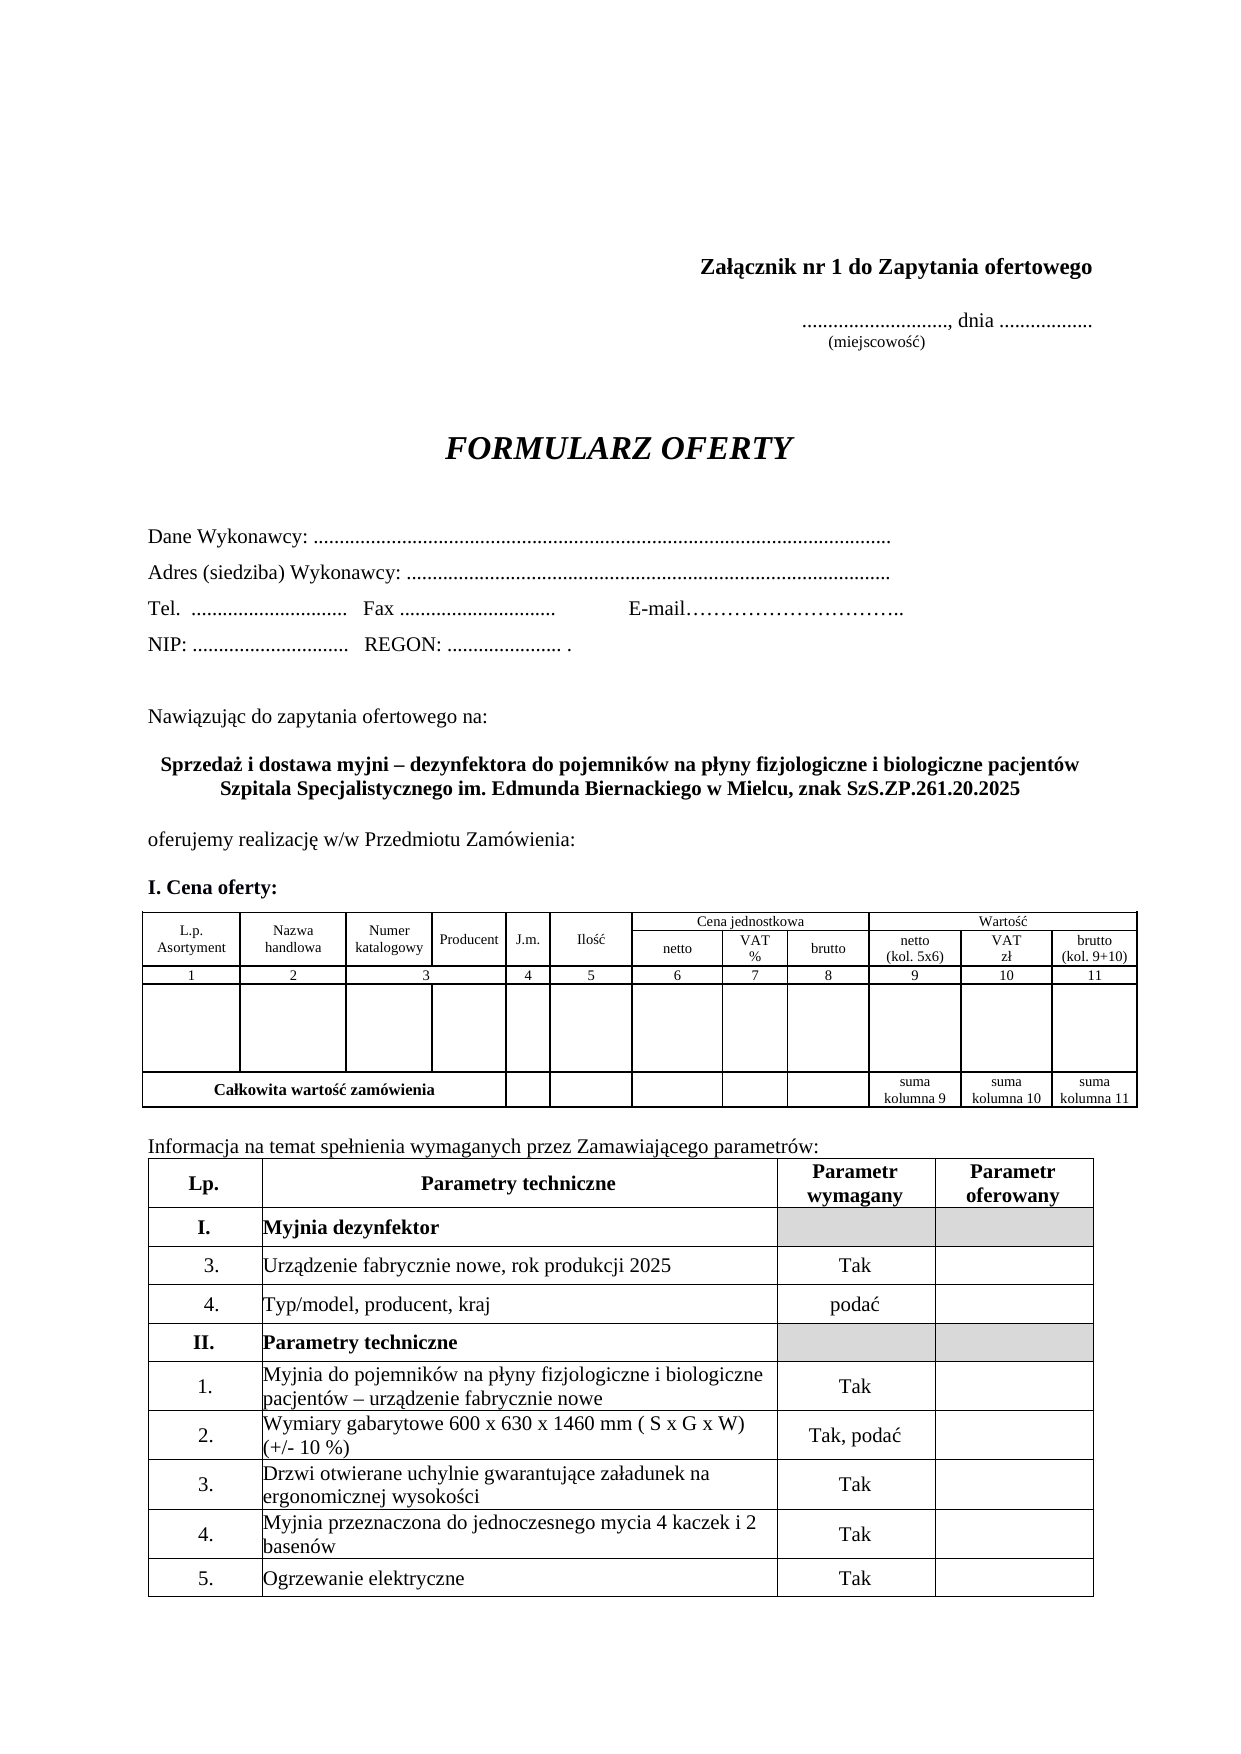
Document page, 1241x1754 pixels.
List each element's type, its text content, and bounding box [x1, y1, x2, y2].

table_cell Myjnia do pojemników na płyny fizjologiczne i biologiczne pacjentów – urządzenie fabrycznie nowe [263, 1362, 777, 1410]
text FORMULARZ OFERTY [148, 428, 1093, 466]
table_header Wartość [870, 913, 1136, 930]
table_cell Myjnia dezynfektor [263, 1208, 777, 1246]
table_header Numer katalogowy [347, 913, 431, 965]
table_cell [936, 1247, 1093, 1284]
table_cell [149, 1285, 262, 1323]
table_cell Urządzenie fabrycznie nowe, rok produkcji 2025 [263, 1247, 777, 1284]
table_cell [936, 1208, 1093, 1246]
table_cell 10 [962, 967, 1051, 983]
table_cell [551, 1073, 631, 1106]
table_cell 9 [870, 967, 960, 983]
table_cell [507, 985, 549, 1071]
table_cell brutto (kol. 9+10) [1053, 931, 1136, 965]
text Adres (siedziba) Wykonawcy: ............................................................................................. [148, 560, 1093, 584]
table_cell [149, 1247, 262, 1284]
text Informacja na temat spełnienia wymaganych przez Zamawiającego parametrów: [148, 1134, 1093, 1158]
table_cell Tak, podać [778, 1411, 935, 1459]
table_cell [149, 1411, 262, 1459]
table_cell [149, 1460, 262, 1508]
table_cell [962, 985, 1051, 1071]
table_cell [936, 1460, 1093, 1508]
table_cell [551, 985, 631, 1071]
table_cell 7 [723, 967, 787, 983]
table_cell [936, 1362, 1093, 1410]
table_cell 4 [507, 967, 549, 983]
table_header Parametry techniczne [263, 1159, 777, 1207]
table_header L.p. Asortyment [143, 913, 239, 965]
text Nawiązując do zapytania ofertowego na: [148, 704, 1093, 728]
table_header Cena jednostkowa [633, 913, 868, 930]
table_cell [778, 1324, 935, 1361]
table_cell Ogrzewanie elektryczne [263, 1559, 777, 1596]
table_cell suma kolumna 11 [1053, 1073, 1136, 1106]
table_cell Tak [778, 1362, 935, 1410]
table_cell Parametry techniczne [263, 1324, 777, 1361]
table_cell [347, 985, 431, 1071]
table_cell [507, 1073, 549, 1106]
table_cell VAT % [723, 931, 787, 965]
table_cell Typ/model, producent, kraj [263, 1285, 777, 1323]
table_cell [778, 1208, 935, 1246]
table_cell 5 [551, 967, 631, 983]
text Sprzedaż i dostawa myjni – dezynfektora do pojemników na płyny fizjologiczne i biologiczne pacjentów Szpitala Specjalistycznego im. Edmunda Biernackiego w Mielcu, znak SzS.ZP.261.20.2025 [148, 752, 1093, 800]
table_header Producent [433, 913, 505, 965]
table_cell [633, 1073, 722, 1106]
table_cell 2 [241, 967, 345, 983]
table_cell VAT zł [962, 931, 1051, 965]
table_cell Tak [778, 1247, 935, 1284]
text Dane Wykonawcy: ............................................................................................................... [148, 524, 1093, 548]
table_cell [149, 1510, 262, 1558]
table_header J.m. [507, 913, 549, 965]
table_cell [936, 1285, 1093, 1323]
text oferujemy realizację w/w Przedmiotu Zamówienia: [148, 827, 1093, 851]
table_cell Wymiary gabarytowe 600 x 630 x 1460 mm ( S x G x W) (+/- 10 %) [263, 1411, 777, 1459]
text Tel. .............................. Fax .............................. E-mail………………………….. [148, 596, 1093, 620]
table_cell [936, 1510, 1093, 1558]
table_header Lp. [149, 1159, 262, 1207]
text ............................, dnia .................. [148, 308, 1093, 332]
table_cell [723, 985, 787, 1071]
table_cell [788, 1073, 868, 1106]
table_cell [433, 985, 505, 1071]
table_cell [788, 985, 868, 1071]
table_cell netto [633, 931, 722, 965]
table_cell Całkowita wartość zamówienia [143, 1073, 505, 1106]
table_cell 1 [143, 967, 239, 983]
table_cell [936, 1324, 1093, 1361]
table_header Ilość [551, 913, 631, 965]
table_cell netto (kol. 5x6) [870, 931, 960, 965]
table_header Nazwa handlowa [241, 913, 345, 965]
table_cell [149, 1559, 262, 1596]
table_cell Tak [778, 1559, 935, 1596]
table_cell [723, 1073, 787, 1106]
table_cell 3 [347, 967, 505, 983]
table_cell II. [149, 1324, 262, 1361]
table_cell Tak [778, 1460, 935, 1508]
table_cell podać [778, 1285, 935, 1323]
table_cell [633, 985, 722, 1071]
table_cell [241, 985, 345, 1071]
text (miejscowość) [738, 332, 1093, 351]
text I. Cena oferty: [148, 875, 1093, 899]
table_cell Drzwi otwierane uchylnie gwarantujące załadunek na ergonomicznej wysokości [263, 1460, 777, 1508]
table_cell [149, 1362, 262, 1410]
table_cell brutto [788, 931, 868, 965]
table_cell suma kolumna 9 [870, 1073, 960, 1106]
table_cell [936, 1411, 1093, 1459]
table_cell Myjnia przeznaczona do jednoczesnego mycia 4 kaczek i 2 basenów [263, 1510, 777, 1558]
table_cell [143, 985, 239, 1071]
table_cell 11 [1053, 967, 1136, 983]
text NIP: .............................. REGON: ...................... . [148, 632, 1093, 656]
text Załącznik nr 1 do Zapytania ofertowego [148, 253, 1093, 279]
table_cell [936, 1559, 1093, 1596]
table_cell [870, 985, 960, 1071]
table_cell suma kolumna 10 [962, 1073, 1051, 1106]
table_cell I. [149, 1208, 262, 1246]
table_cell [1053, 985, 1136, 1071]
table_cell 8 [788, 967, 868, 983]
table_cell Tak [778, 1510, 935, 1558]
table_cell 6 [633, 967, 722, 983]
